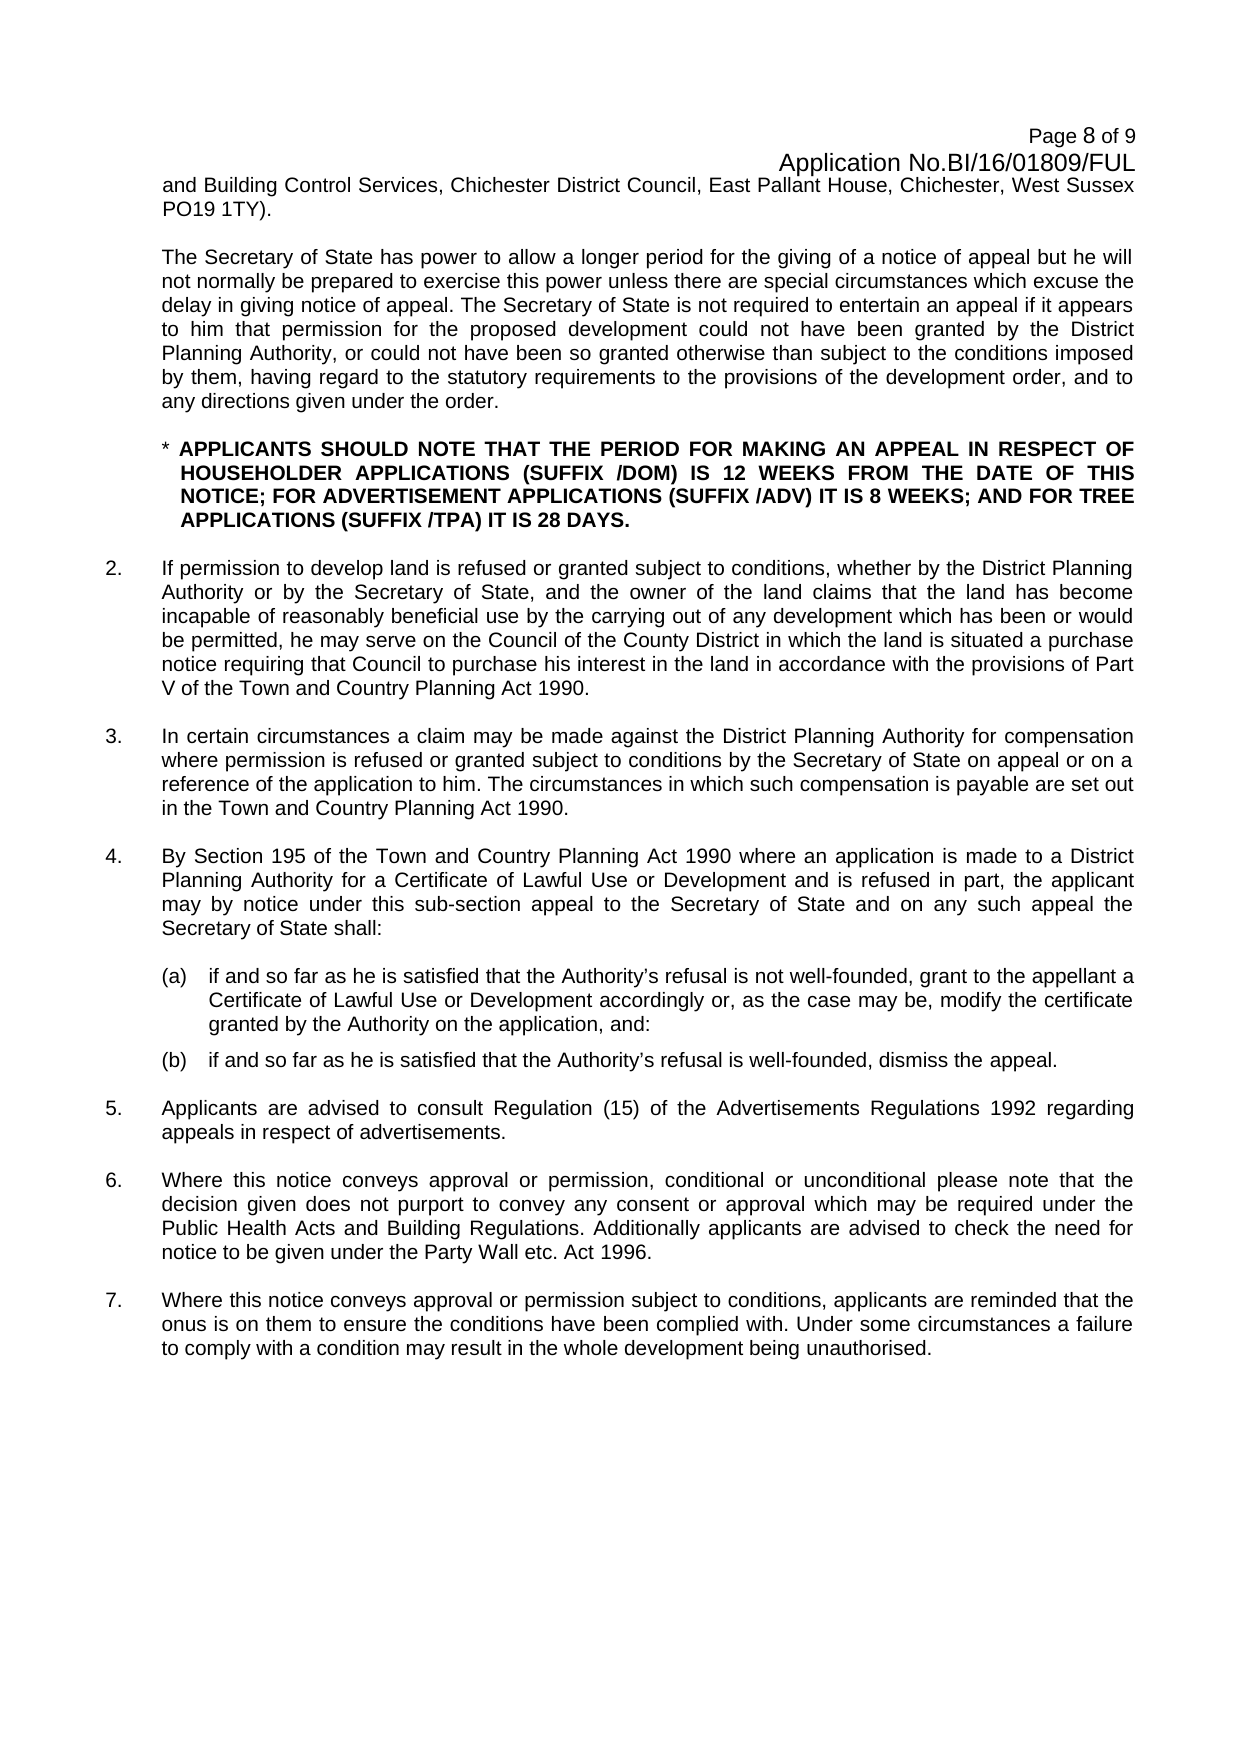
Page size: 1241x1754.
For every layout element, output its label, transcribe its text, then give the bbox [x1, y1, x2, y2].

list Where this notice conveys approval or permission, conditional or unconditional please note that the decision given does not purport to convey any consent or approval which may be required under the Public Health Acts and Building Regulations. Additionally applicants are advised to check the need for notice to be given under the Party Wall etc. Act 1996. [105, 1168, 1135, 1263]
text and Building Control Services, Chichester District Council, East Pallant House, Chichester, West Sussex PO19 1TY). [162, 173, 1135, 221]
list Applicants are advised to consult Regulation (15) of the Advertisements Regulations 1992 regarding appeals in respect of advertisements. [105, 1096, 1135, 1144]
text * APPLICANTS SHOULD NOTE THAT THE PERIOD FOR MAKING AN APPEAL IN RESPECT OF HOUSEHOLDER APPLICATIONS (SUFFIX /DOM) IS 12 WEEKS FROM THE DATE OF THIS NOTICE; FOR ADVERTISEMENT APPLICATIONS (SUFFIX /ADV) IT IS 8 WEEKS; AND FOR TREE APPLICATIONS (SUFFIX /TPA) IT IS 28 DAYS. [161, 436, 1135, 532]
list if and so far as he is satisfied that the Authority’s refusal is not well-founded, grant to the appellant a Certificate of Lawful Use or Development accordingly or, as the case may be, modify the certificate granted by the Authority on the application, and: [161, 963, 1135, 1035]
list If permission to develop land is refused or granted subject to conditions, whether by the District Planning Authority or by the Secretary of State, and the owner of the land claims that the land has become incapable of reasonably beneficial use by the carrying out of any development which has been or would be permitted, he may serve on the Council of the County District in which the land is situated a purchase notice requiring that Council to purchase his interest in the land in accordance with the provisions of Part V of the Town and Country Planning Act 1990. [105, 556, 1135, 700]
list In certain circumstances a claim may be made against the District Planning Authority for compensation where permission is refused or granted subject to conditions by the Secretary of State on appeal or on a reference of the application to him. The circumstances in which such compensation is payable are set out in the Town and Country Planning Act 1990. [105, 724, 1135, 820]
list Where this notice conveys approval or permission subject to conditions, applicants are reminded that the onus is on them to ensure the conditions have been complied with. Under some circumstances a failure to comply with a condition may result in the whole development being unauthorised. [105, 1287, 1135, 1359]
list if and so far as he is satisfied that the Authority’s refusal is well-founded, dismiss the appeal. [161, 1048, 1148, 1072]
text The Secretary of State has power to allow a longer period for the giving of a notice of appeal but he will not normally be prepared to exercise this power unless there are special circumstances which excuse the delay in giving notice of appeal. The Secretary of State is not required to entertain an appeal if it appears to him that permission for the proposed development could not have been granted by the District Planning Authority, or could not have been so granted otherwise than subject to the conditions imposed by them, having regard to the statutory requirements to the provisions of the development order, and to any directions given under the order. [161, 245, 1135, 412]
list By Section 195 of the Town and Country Planning Act 1990 where an application is made to a District Planning Authority for a Certificate of Lawful Use or Development and is refused in part, the applicant may by notice under this sub-section appeal to the Secretary of State and on any such appeal the Secretary of State shall: [105, 844, 1135, 939]
